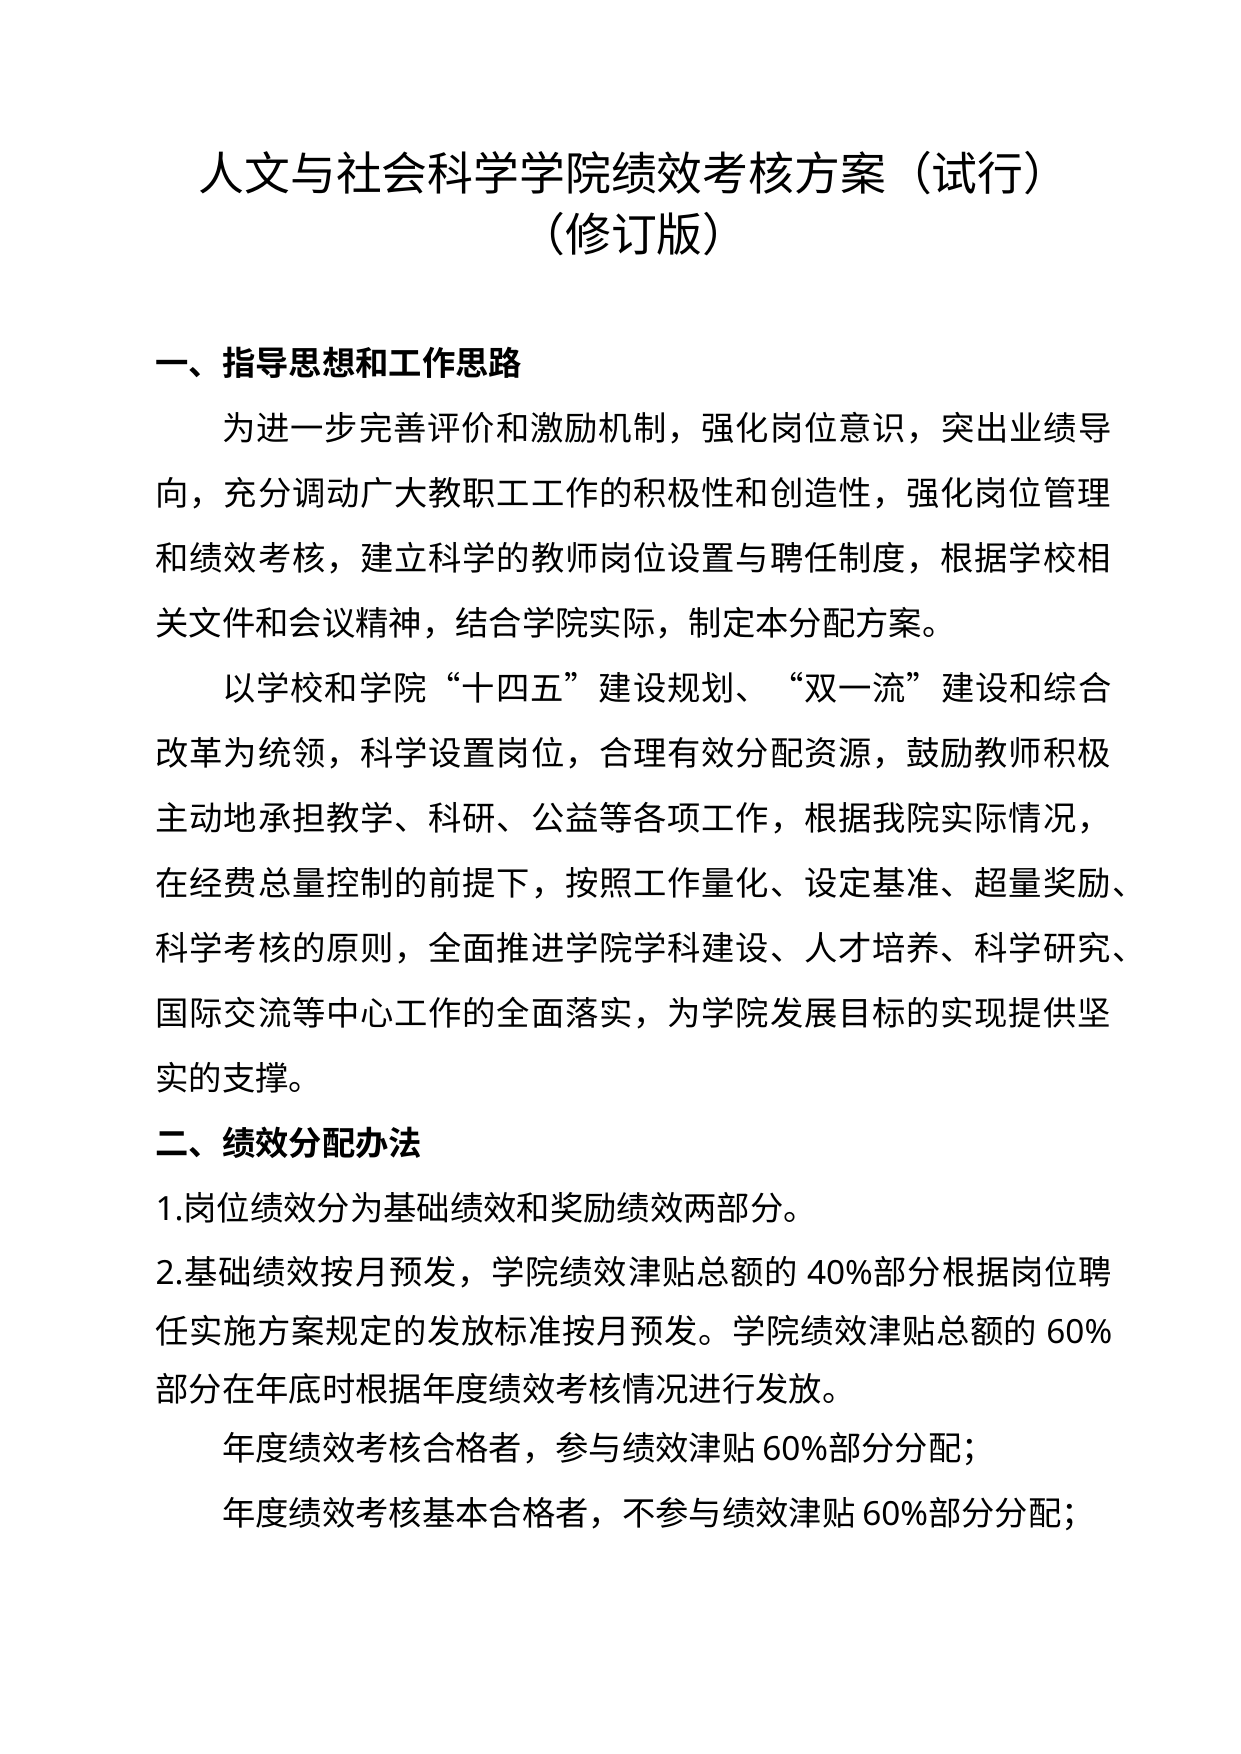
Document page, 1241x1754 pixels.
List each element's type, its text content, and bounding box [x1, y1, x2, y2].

text 年度绩效考核合格者，参与绩效津贴60%部分分配； [155, 1413, 1112, 1478]
text 人文与社会科学学院绩效考核方案（试行） [155, 142, 1112, 203]
text 为进一步完善评价和激励机制，强化岗位意识，突出业绩导向，充分调动广大教职工工作的积极性和创造性，强化岗位管理和绩效考核，建立科学的教师岗位设置与聘任制度，根据学校相关文件和会议精神，结合学院实际，制定本分配方案。 [155, 393, 1112, 653]
text 年度绩效考核基本合格者，不参与绩效津贴60%部分分配； [155, 1478, 1112, 1543]
text 2.基础绩效按月预发，学院绩效津贴总额的40%部分根据岗位聘任实施方案规定的发放标准按月预发。学院绩效津贴总额的60%部分在年底时根据年度绩效考核情况进行发放。 [155, 1238, 1112, 1413]
text 以学校和学院“十四五”建设规划、“双一流”建设和综合改革为统领，科学设置岗位，合理有效分配资源，鼓励教师积极主动地承担教学、科研、公益等各项工作，根据我院实际情况，在经费总量控制的前提下，按照工作量化、设定基准、超量奖励、科学考核的原则，全面推进学院学科建设、人才培养、科学研究、国际交流等中心工作的全面落实，为学院发展目标的实现提供坚实的支撑。 [155, 653, 1112, 1108]
text （修订版） [155, 203, 1112, 263]
text 一、指导思想和工作思路 [155, 328, 1112, 393]
text 二、绩效分配办法 [155, 1108, 1112, 1173]
text 1.岗位绩效分为基础绩效和奖励绩效两部分。 [155, 1173, 1112, 1238]
